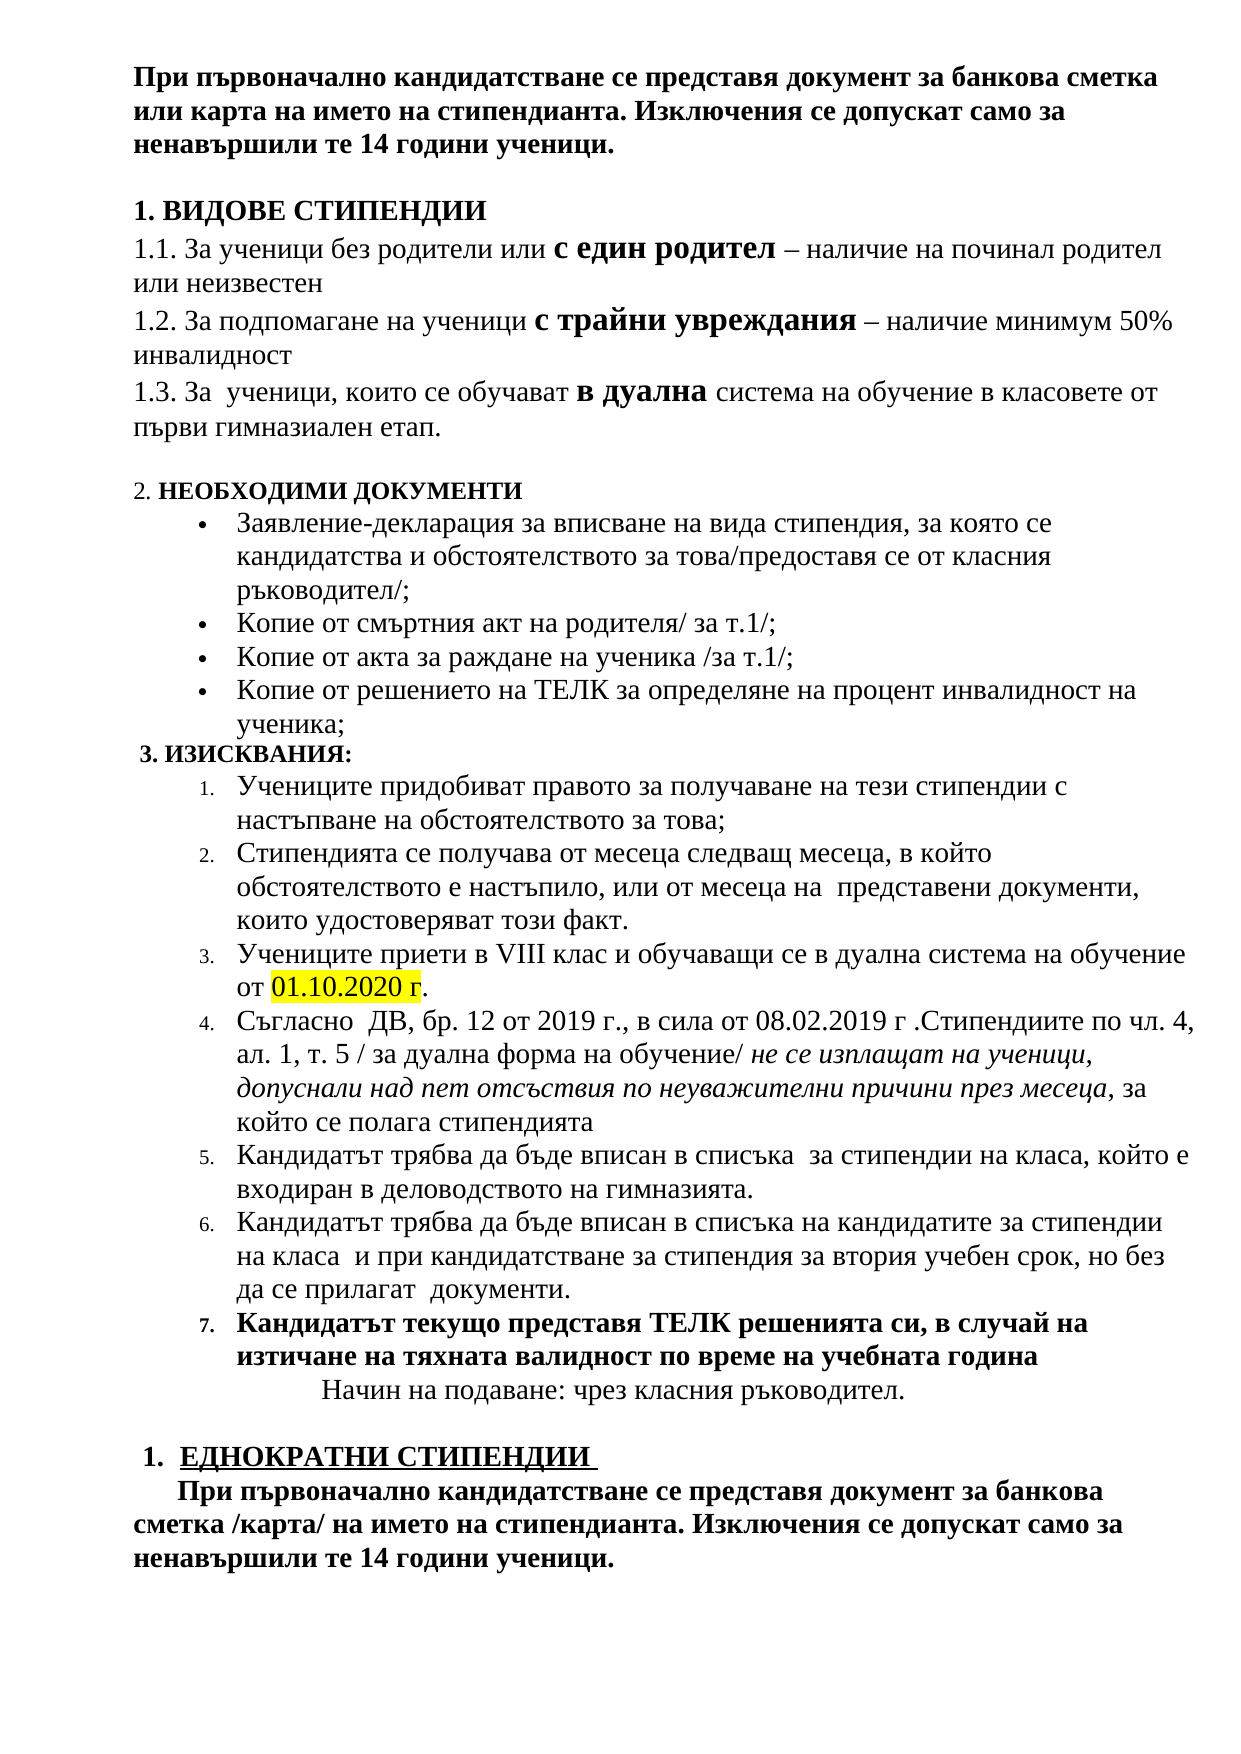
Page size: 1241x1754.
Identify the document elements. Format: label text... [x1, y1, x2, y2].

list Кандидатът текущо представя ТЕЛК решенията си, в случай на изтичане на тяхната валидност по време на учебната година [199, 1305, 1196, 1372]
text 1. ВИДОВЕ СТИПЕНДИИ [133, 193, 1196, 227]
list Съгласно ДВ, бр. 12 от 2019 г., в сила от 08.02.2019 г .Стипендиите по чл. 4, ал. 1, т. 5 / за дуална форма на обучение/ не се изплащат на ученици, допуснали над пет отсъствия по неуважителни причини през месеца, за който се полага стипендията [199, 1003, 1196, 1137]
list Копие от решението на ТЕЛК за определяне на процент инвалидност на ученика; [199, 672, 1196, 739]
text 1.2. За подпомагане на ученици с трайни увреждания – наличие минимум 50% инвалидност [133, 299, 1196, 371]
text Начин на подаване: чрез класния ръководител. [29, 1372, 1196, 1406]
list Стипендията се получава от месеца следващ месеца, в който обстоятелството е настъпило, или от месеца на представени документи, които удостоверяват този факт. [199, 835, 1196, 936]
text 3. ИЗИСКВАНИЯ: [133, 739, 1196, 768]
list ЕДНОКРАТНИ СТИПЕНДИИ [142, 1439, 1196, 1473]
text 2. НЕОБХОДИМИ ДОКУМЕНТИ [133, 476, 1196, 505]
list Заявление-декларация за вписване на вида стипендия, за която се кандидатства и обстоятелството за това/предоставя се от класния ръководител/; [199, 505, 1196, 605]
list Копие от смъртния акт на родителя/ за т.1/; [199, 605, 1196, 639]
list Учениците приети в VІІІ клас и обучаващи се в дуална система на обучение от 01.10.2020 г. [199, 936, 1196, 1003]
text 1.3. За ученици, които се обучават в дуална система на обучение в класовете от първи гимназиален етап. [133, 371, 1196, 442]
list Учениците придобиват правото за получаване на тези стипендии с настъпване на обстоятелството за това; [199, 768, 1196, 835]
text При първоначално кандидатстване се представя документ за банкова сметка или карта на името на стипендианта. Изключения се допускат само за ненавършили те 14 години ученици. [133, 59, 1196, 160]
list Кандидатът трябва да бъде вписан в списъка на кандидатите за стипендии на класа и при кандидатстване за стипендия за втория учебен срок, но без да се прилагат документи. [199, 1204, 1196, 1305]
list Копие от акта за раждане на ученика /за т.1/; [199, 639, 1196, 672]
text При първоначално кандидатстване се представя документ за банкова сметка /карта/ на името на стипендианта. Изключения се допускат само за ненавършили те 14 години ученици. [133, 1473, 1196, 1573]
list Кандидатът трябва да бъде вписан в списъка за стипендии на класа, който е входиран в деловодството на гимназията. [199, 1137, 1196, 1204]
text 1.1. За ученици без родители или с един родител – наличие на починал родител или неизвестен [133, 227, 1196, 299]
